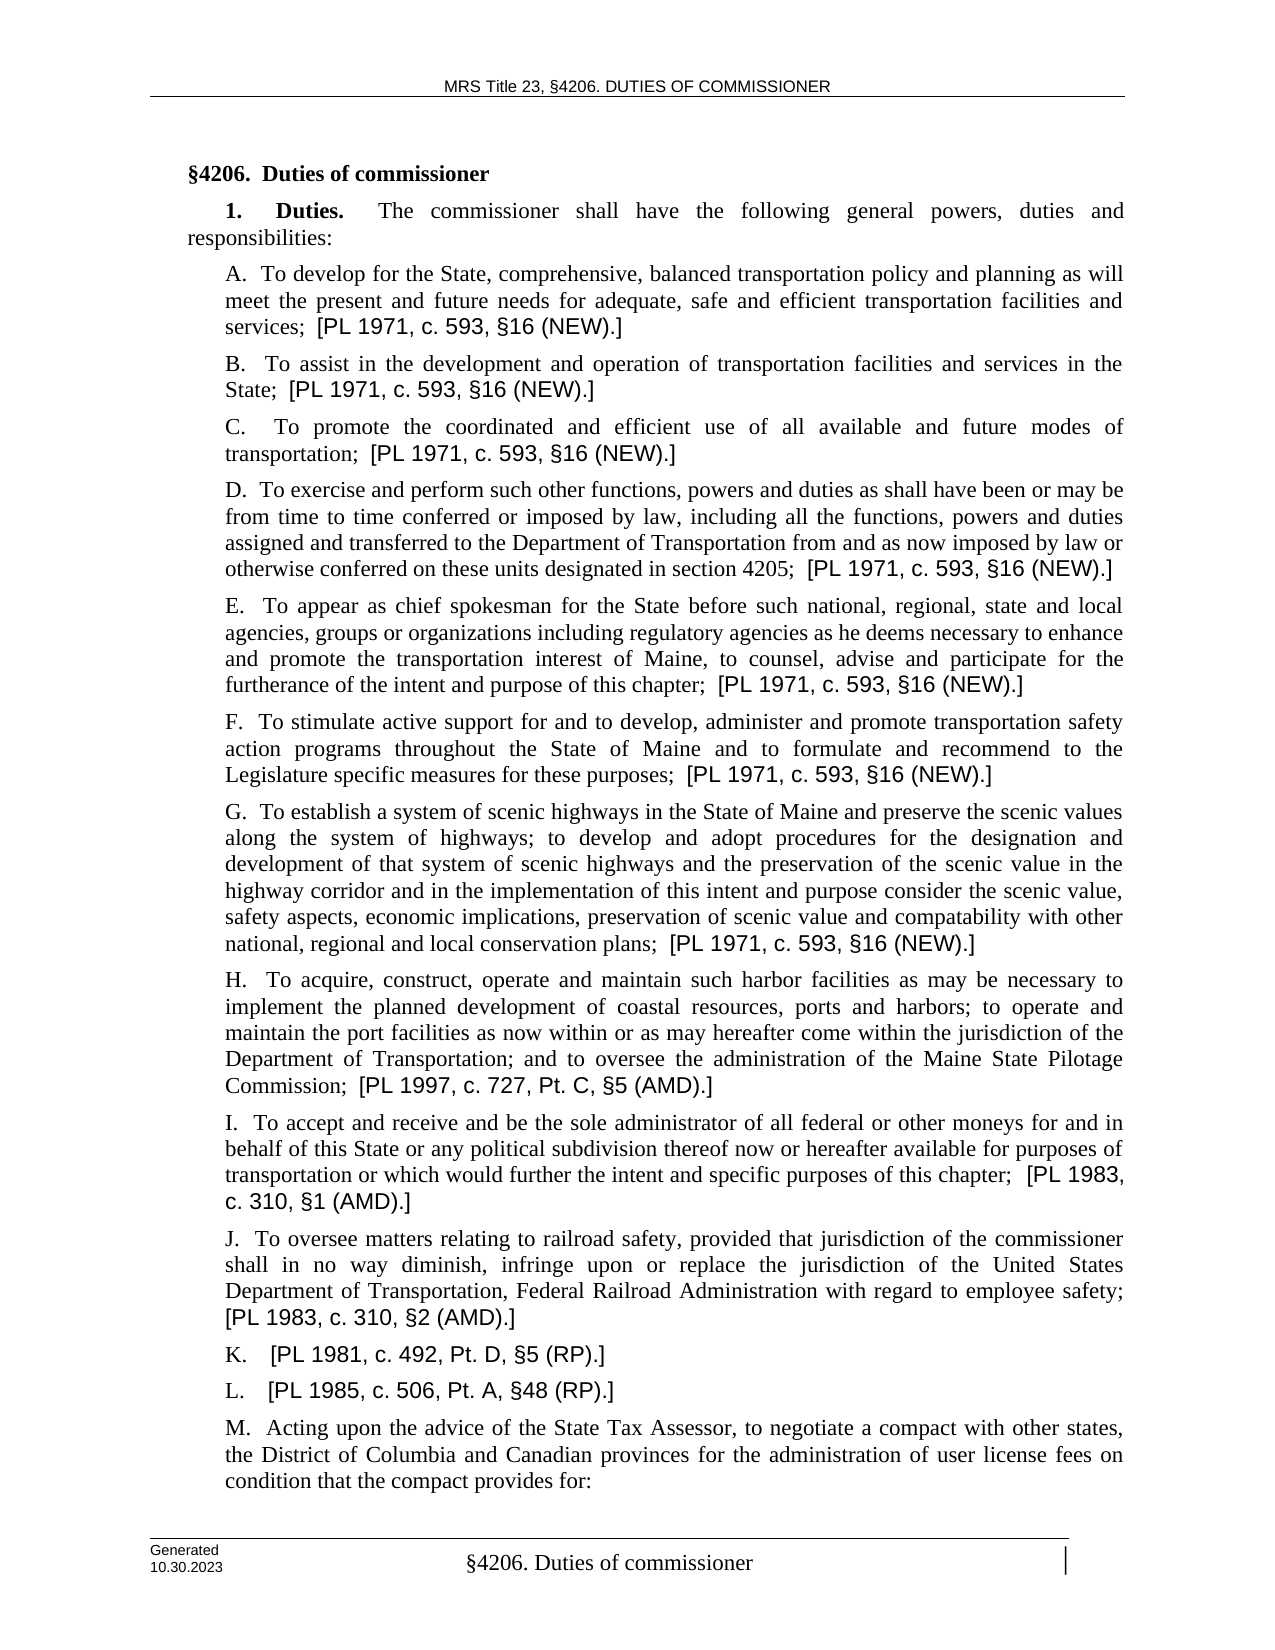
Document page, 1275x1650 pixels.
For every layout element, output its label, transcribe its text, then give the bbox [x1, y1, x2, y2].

text I. To accept and receive and be the sole administrator of all federal or other moneys for and in behalf of this State or any political subdivision thereof now or hereafter available for purposes of transportation or which would further the intent and specific purposes of this chapter; [PL 1983, c. 310, §1 (AMD).] [225, 1109, 1125, 1214]
text D. To exercise and perform such other functions, powers and duties as shall have been or may be from time to time conferred or imposed by law, including all the functions, powers and duties assigned and transferred to the Department of Transportation from and as now imposed by law or otherwise conferred on these units designated in section 4205; [PL 1971, c. 593, §16 (NEW).] [225, 476, 1125, 582]
text M. Acting upon the advice of the State Tax Assessor, to negotiate a compact with other states, the District of Columbia and Canadian provinces for the administration of user license fees on condition that the compact provides for: [225, 1414, 1125, 1493]
text 1. Duties. The commissioner shall have the following general powers, duties and responsibilities: [187, 197, 1125, 250]
text F. To stimulate active support for and to develop, administer and promote transportation safety action programs throughout the State of Maine and to formulate and recommend to the Legislature specific measures for these purposes; [PL 1971, c. 593, §16 (NEW).] [225, 708, 1125, 787]
text B. To assist in the development and operation of transportation facilities and services in the State; [PL 1971, c. 593, §16 (NEW).] [225, 350, 1125, 403]
text J. To oversee matters relating to railroad safety, provided that jurisdiction of the commissioner shall in no way diminish, infringe upon or replace the jurisdiction of the United States Department of Transportation, Federal Railroad Administration with regard to employee safety; [PL 1983, c. 310, §2 (AMD).] [225, 1225, 1125, 1330]
text L. [PL 1985, c. 506, Pt. A, §48 (RP).] [225, 1377, 1125, 1404]
text §4206. Duties of commissioner [187, 160, 1125, 187]
text H. To acquire, construct, operate and maintain such harbor facilities as may be necessary to implement the planned development of coastal resources, ports and harbors; to operate and maintain the port facilities as now within or as may hereafter come within the jurisdiction of the Department of Transportation; and to oversee the administration of the Maine State Pilotage Commission; [PL 1997, c. 727, Pt. C, §5 (AMD).] [225, 966, 1125, 1098]
text A. To develop for the State, comprehensive, balanced transportation policy and planning as will meet the present and future needs for adequate, safe and efficient transportation facilities and services; [PL 1971, c. 593, §16 (NEW).] [225, 260, 1125, 339]
text C. To promote the coordinated and efficient use of all available and future modes of transportation; [PL 1971, c. 593, §16 (NEW).] [225, 413, 1125, 466]
text E. To appear as chief spokesman for the State before such national, regional, state and local agencies, groups or organizations including regulatory agencies as he deems necessary to enhance and promote the transportation interest of Maine, to counsel, advise and participate for the furtherance of the intent and purpose of this chapter; [PL 1971, c. 593, §16 (NEW).] [225, 592, 1125, 698]
text G. To establish a system of scenic highways in the State of Maine and preserve the scenic values along the system of highways; to develop and adopt procedures for the designation and development of that system of scenic highways and the preservation of the scenic value in the highway corridor and in the implementation of this intent and purpose consider the scenic value, safety aspects, economic implications, preservation of scenic value and compatability with other national, regional and local conservation plans; [PL 1971, c. 593, §16 (NEW).] [225, 798, 1125, 956]
text K. [PL 1981, c. 492, Pt. D, §5 (RP).] [225, 1341, 1125, 1367]
